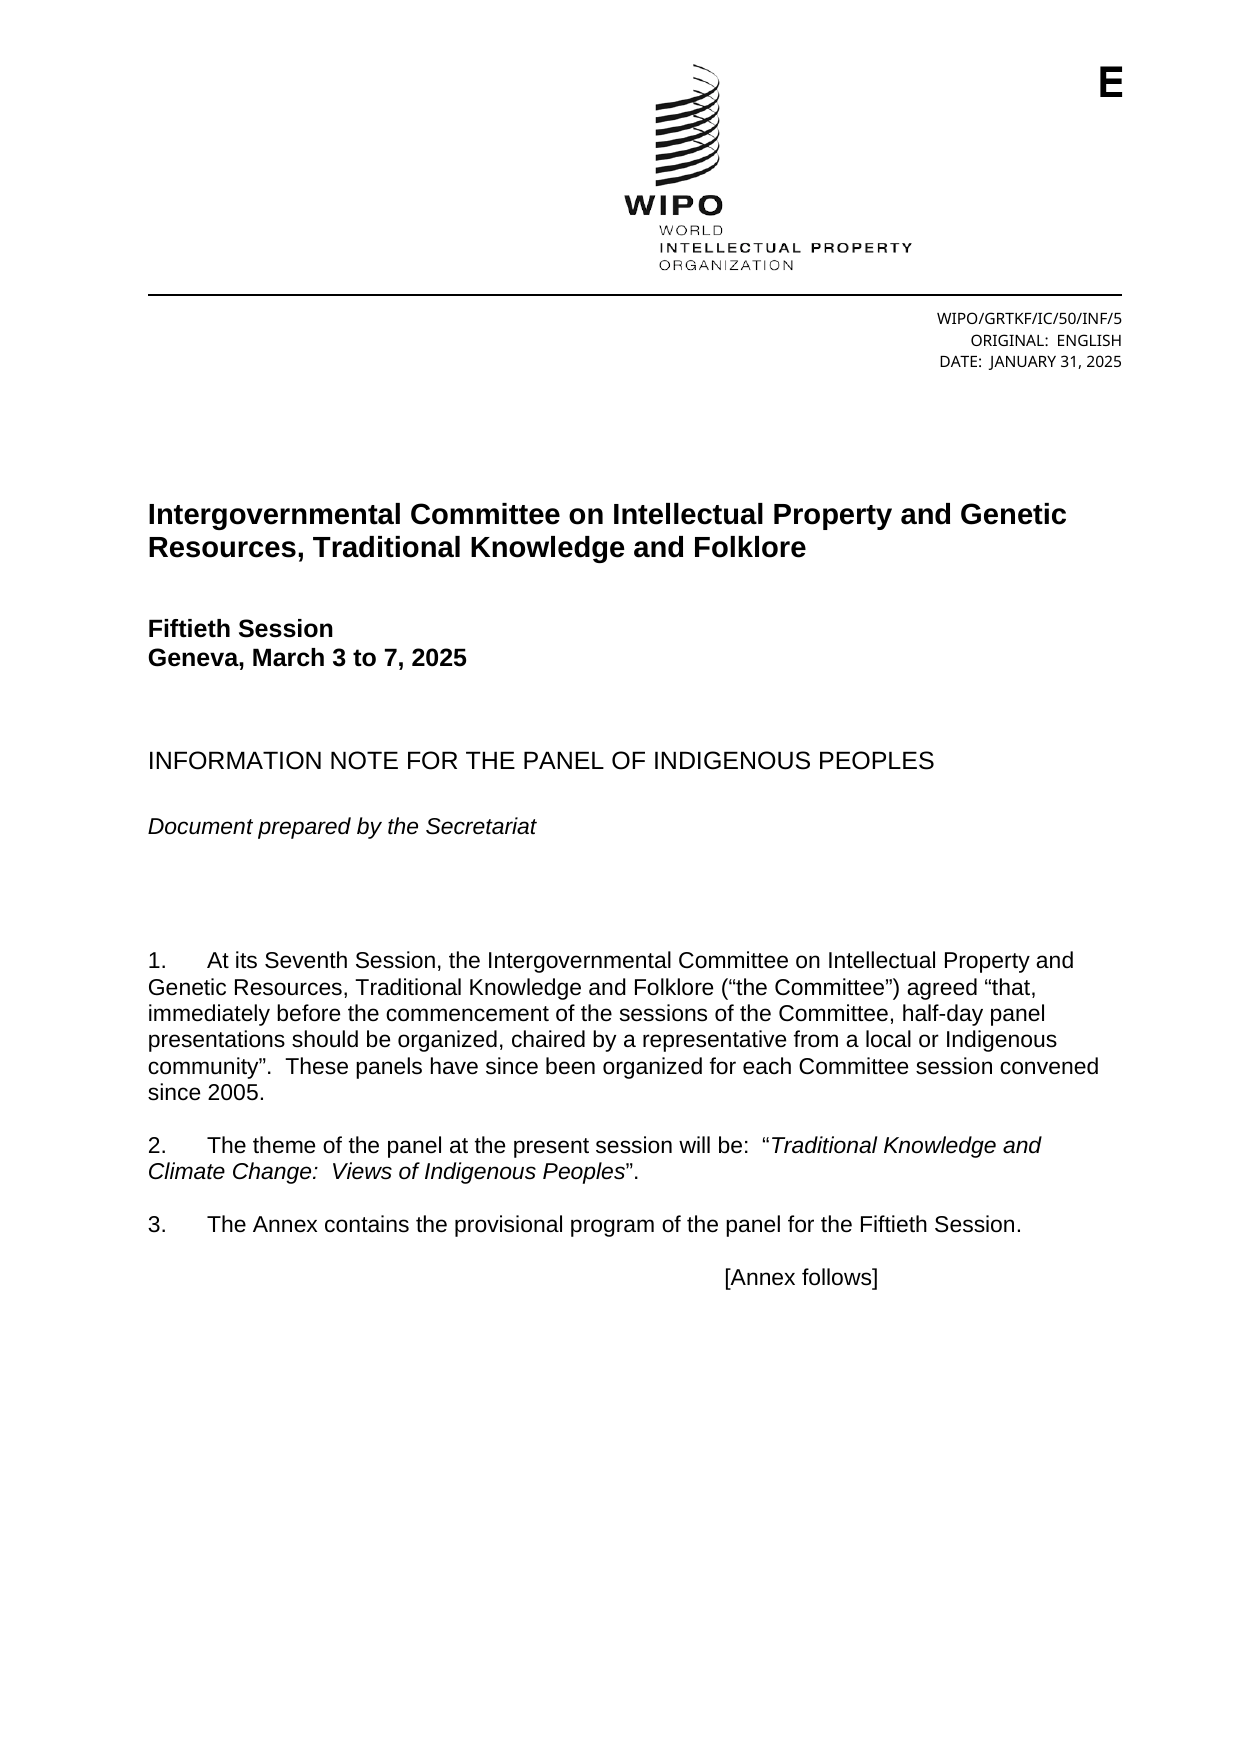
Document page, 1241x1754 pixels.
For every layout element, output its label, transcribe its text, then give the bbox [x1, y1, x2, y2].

text Geneva, March 3 to 7, 2025 [148, 643, 1122, 671]
list The Annex contains the provisional program of the panel for the Fiftieth Session. [148, 1211, 1122, 1237]
text Information Note for the Panel of Indigenous peoples [148, 746, 1122, 775]
text Document prepared by the Secretariat [148, 813, 1122, 839]
text Fiftieth Session [148, 614, 1122, 643]
picture [623, 59, 1123, 274]
text DATE: January 31, 2025 [148, 351, 1122, 372]
text WIPO/GRTKF/IC/50/INF/5 [148, 308, 1122, 329]
text ORIGINAL: English [148, 329, 1122, 351]
list The theme of the panel at the present session will be: “Traditional Knowledge and Climate Change: Views of Indigenous Peoples”. [148, 1132, 1122, 1184]
list At its Seventh Session, the Intergovernmental Committee on Intellectual Property and Genetic Resources, Traditional Knowledge and Folklore (“the Committee”) agreed “that, immediately before the commencement of the sessions of the Committee, half-day panel presentations should be organized, chaired by a representative from a local or Indigenous community”. These panels have since been organized for each Committee session convened since 2005. [148, 947, 1122, 1105]
text Intergovernmental Committee on Intellectual Property and Genetic Resources, Traditional Knowledge and Folklore [148, 497, 1122, 564]
text [Annex follows] [724, 1263, 1122, 1290]
